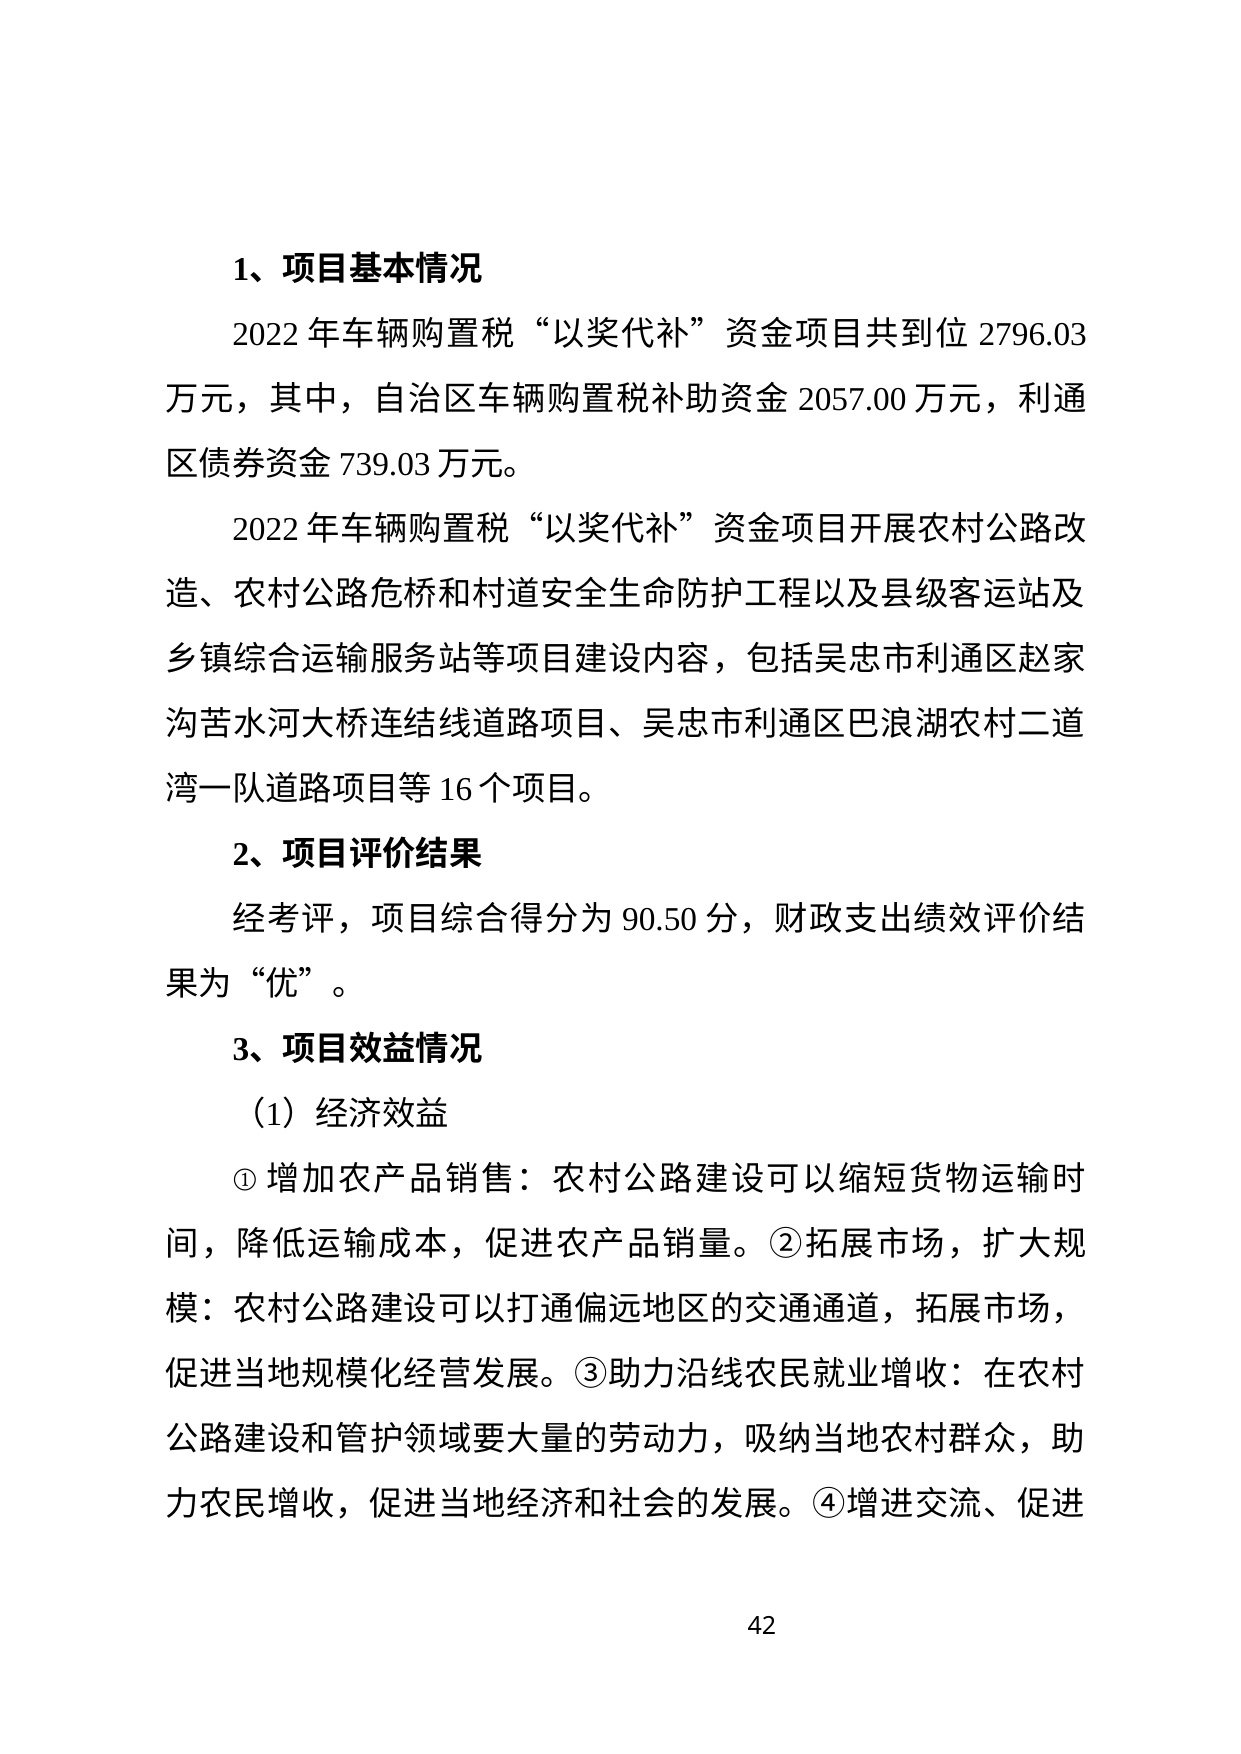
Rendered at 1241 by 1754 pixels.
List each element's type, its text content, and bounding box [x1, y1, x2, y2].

text 2022年车辆购置税“以奖代补”资金项目共到位2796.03万元，其中，自治区车辆购置税补助资金2057.00万元，利通区债券资金739.03万元。 [165, 298, 1087, 493]
text 3、项目效益情况 [165, 1013, 1087, 1078]
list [165, 1143, 1087, 1533]
text 2022年车辆购置税“以奖代补”资金项目开展农村公路改造、农村公路危桥和村道安全生命防护工程以及县级客运站及乡镇综合运输服务站等项目建设内容，包括吴忠市利通区赵家沟苦水河大桥连结线道路项目、吴忠市利通区巴浪湖农村二道湾一队道路项目等16个项目。 [165, 493, 1087, 818]
list 经考评，项目综合得分为90.50分，财政支出绩效评价结果为“优”。 [165, 883, 1087, 1013]
text 2、项目评价结果 [165, 818, 1087, 883]
text 1、项目基本情况 [165, 233, 1087, 298]
list （1）经济效益 [165, 1078, 1087, 1143]
